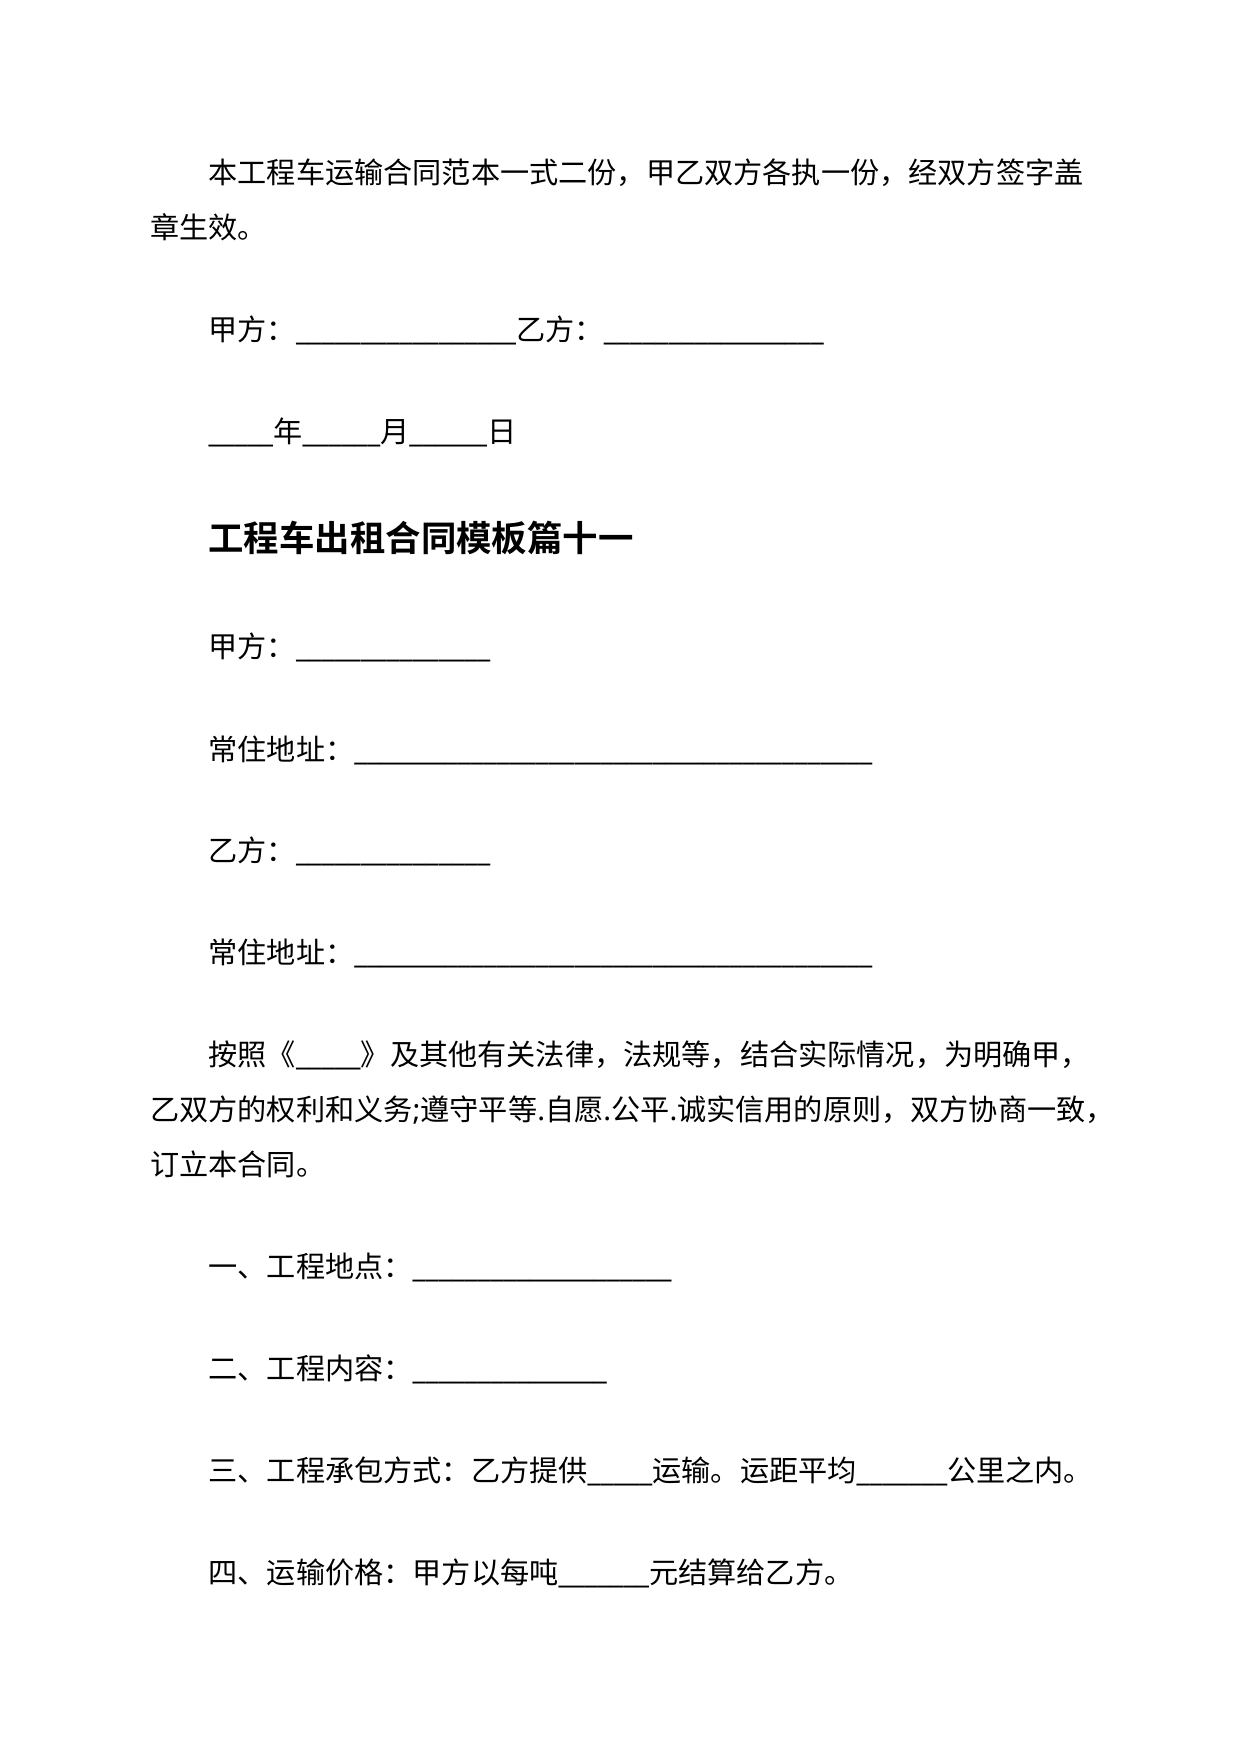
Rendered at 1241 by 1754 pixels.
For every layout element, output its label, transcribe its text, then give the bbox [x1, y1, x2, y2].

text 常住地址：________________________________________ [150, 726, 1090, 768]
text 常住地址：________________________________________ [150, 930, 1090, 972]
text 甲方：_________________乙方：_________________ [150, 307, 1090, 349]
text 工程车出租合同模板篇十一 [150, 511, 1090, 562]
text 三、工程承包方式：乙方提供_____运输。运距平均_______公里之内。 [150, 1448, 1090, 1490]
text 按照《_____》及其他有关法律，法规等，结合实际情况，为明确甲，乙双方的权利和义务;遵守平等.自愿.公平.诚实信用的原则，双方协商一致，订立本合同。 [150, 1032, 1090, 1184]
text 一、工程地点：____________________ [150, 1244, 1090, 1286]
text 二、工程内容：_______________ [150, 1346, 1090, 1388]
text 甲方：_______________ [150, 624, 1090, 666]
text 四、运输价格：甲方以每吨_______元结算给乙方。 [150, 1550, 1090, 1592]
text 乙方：_______________ [150, 828, 1090, 870]
text 本工程车运输合同范本一式二份，甲乙双方各执一份，经双方签字盖章生效。 [150, 150, 1090, 247]
text _____年______月______日 [150, 409, 1090, 451]
